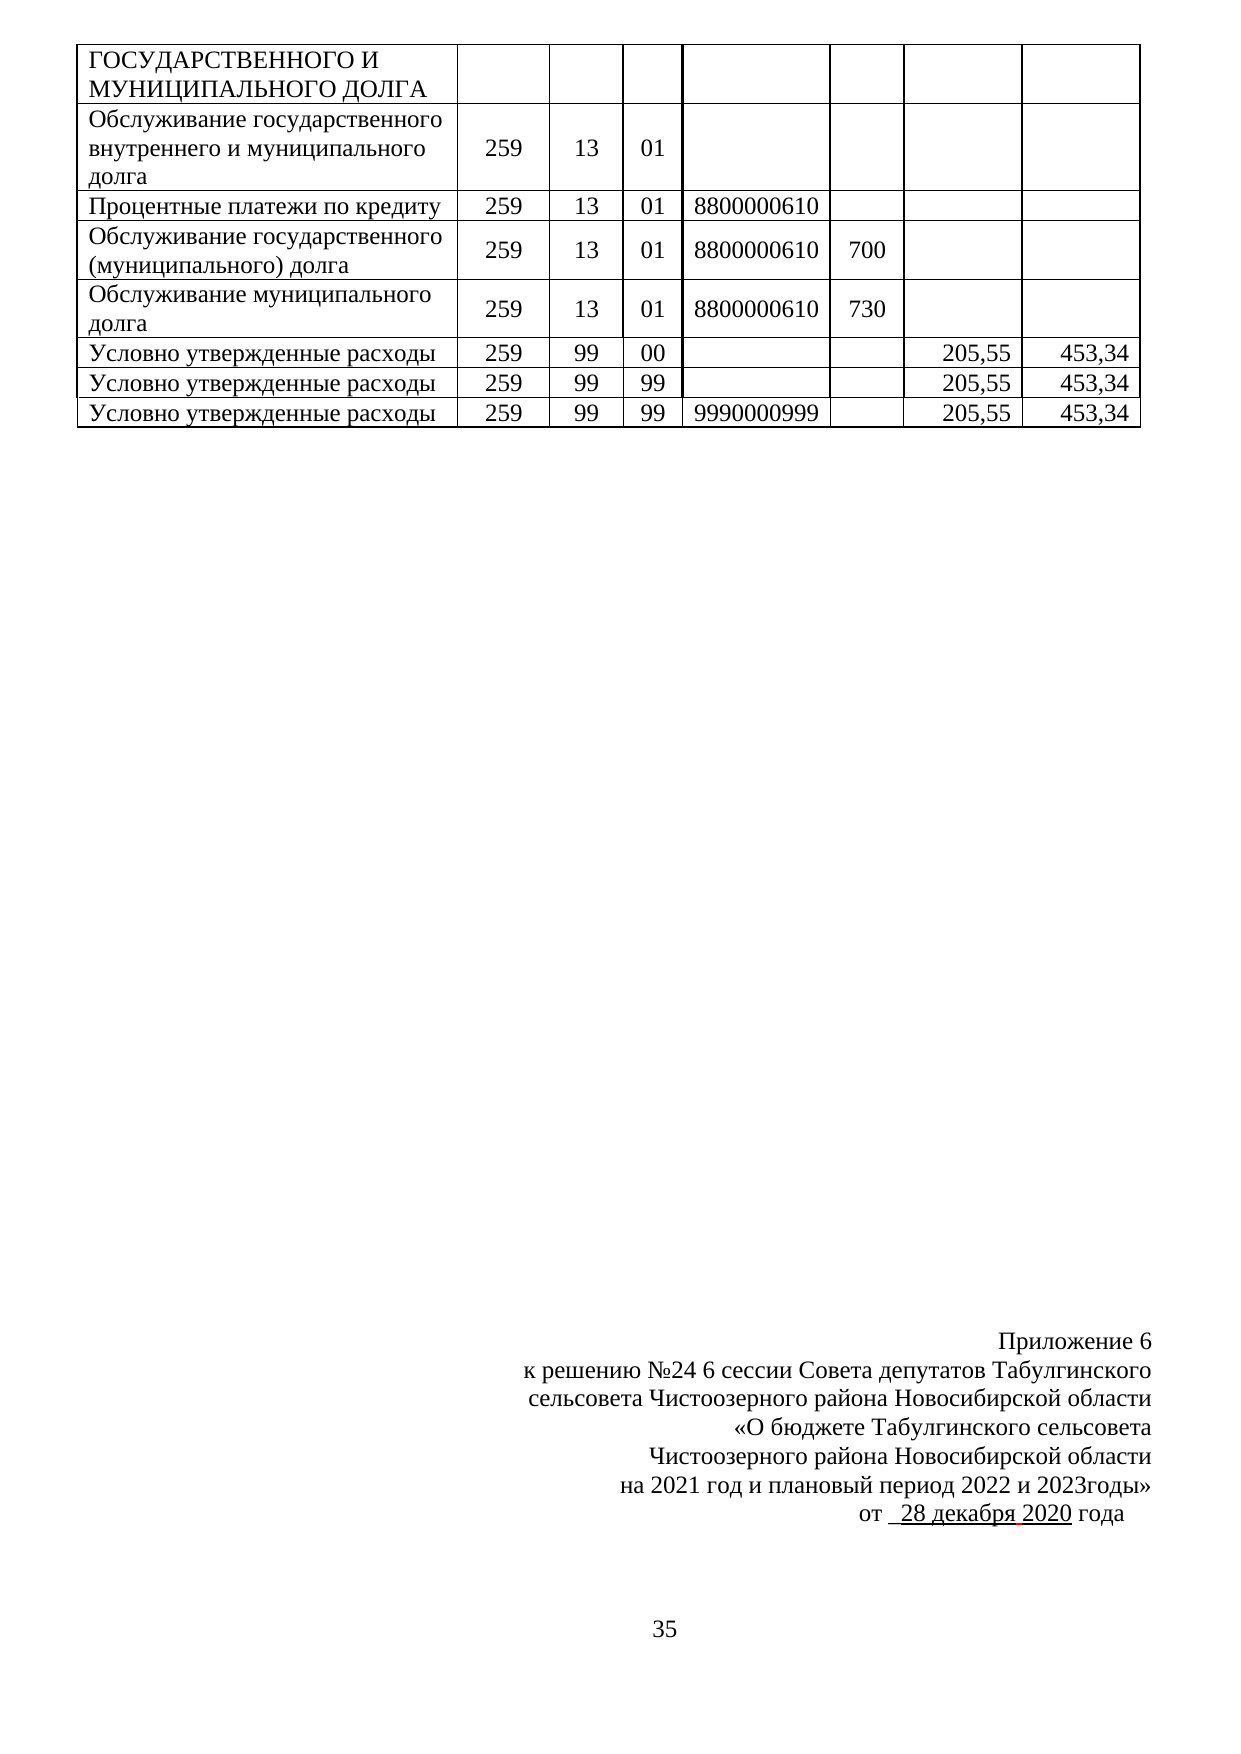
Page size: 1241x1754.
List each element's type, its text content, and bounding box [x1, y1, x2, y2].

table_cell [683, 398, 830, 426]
text сельсовета Чистоозерного района Новосибирской области [177, 1383, 1152, 1412]
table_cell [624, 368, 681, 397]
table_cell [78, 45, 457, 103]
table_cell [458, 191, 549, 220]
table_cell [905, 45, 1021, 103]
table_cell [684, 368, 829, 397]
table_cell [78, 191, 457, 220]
text к решению №24 6 сессии Совета депутатов Табулгинского [177, 1355, 1152, 1383]
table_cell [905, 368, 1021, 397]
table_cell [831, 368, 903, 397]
text на 2021 год и плановый период 2022 и 2023годы» [177, 1470, 1152, 1498]
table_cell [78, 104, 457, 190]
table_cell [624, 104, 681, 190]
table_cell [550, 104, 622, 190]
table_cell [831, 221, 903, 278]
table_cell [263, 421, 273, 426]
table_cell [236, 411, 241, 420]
text «О бюджете Табулгинского сельсовета [177, 1412, 1152, 1441]
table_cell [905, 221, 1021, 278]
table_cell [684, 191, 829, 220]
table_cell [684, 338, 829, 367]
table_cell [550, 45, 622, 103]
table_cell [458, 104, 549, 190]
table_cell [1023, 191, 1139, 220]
text Чистоозерного района Новосибирской области [177, 1441, 1152, 1470]
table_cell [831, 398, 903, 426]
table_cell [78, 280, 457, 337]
text Приложение 6 [177, 1326, 1152, 1355]
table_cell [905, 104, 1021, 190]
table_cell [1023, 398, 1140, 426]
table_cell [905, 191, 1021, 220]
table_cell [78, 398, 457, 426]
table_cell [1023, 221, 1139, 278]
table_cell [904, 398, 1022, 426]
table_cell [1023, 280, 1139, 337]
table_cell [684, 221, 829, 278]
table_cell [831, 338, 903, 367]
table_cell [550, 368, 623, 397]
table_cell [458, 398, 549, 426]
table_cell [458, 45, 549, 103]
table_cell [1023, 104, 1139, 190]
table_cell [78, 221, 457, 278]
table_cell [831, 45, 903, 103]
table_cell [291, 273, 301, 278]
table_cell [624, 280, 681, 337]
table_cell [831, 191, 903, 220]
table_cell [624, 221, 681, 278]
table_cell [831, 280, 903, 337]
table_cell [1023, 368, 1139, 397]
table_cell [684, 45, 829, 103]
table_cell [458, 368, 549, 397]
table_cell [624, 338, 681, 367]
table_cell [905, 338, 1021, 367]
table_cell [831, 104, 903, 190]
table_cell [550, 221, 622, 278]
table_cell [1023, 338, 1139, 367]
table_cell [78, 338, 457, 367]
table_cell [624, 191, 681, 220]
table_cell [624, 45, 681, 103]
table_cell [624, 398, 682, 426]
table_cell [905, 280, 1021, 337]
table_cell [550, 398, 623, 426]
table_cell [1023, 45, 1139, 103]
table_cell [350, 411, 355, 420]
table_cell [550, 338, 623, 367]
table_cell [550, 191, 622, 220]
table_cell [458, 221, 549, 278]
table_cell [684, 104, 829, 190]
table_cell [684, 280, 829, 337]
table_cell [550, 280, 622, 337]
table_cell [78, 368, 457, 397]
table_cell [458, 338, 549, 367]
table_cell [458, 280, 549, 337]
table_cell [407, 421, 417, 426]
text от _28 декабря 2020 года [177, 1498, 1152, 1527]
